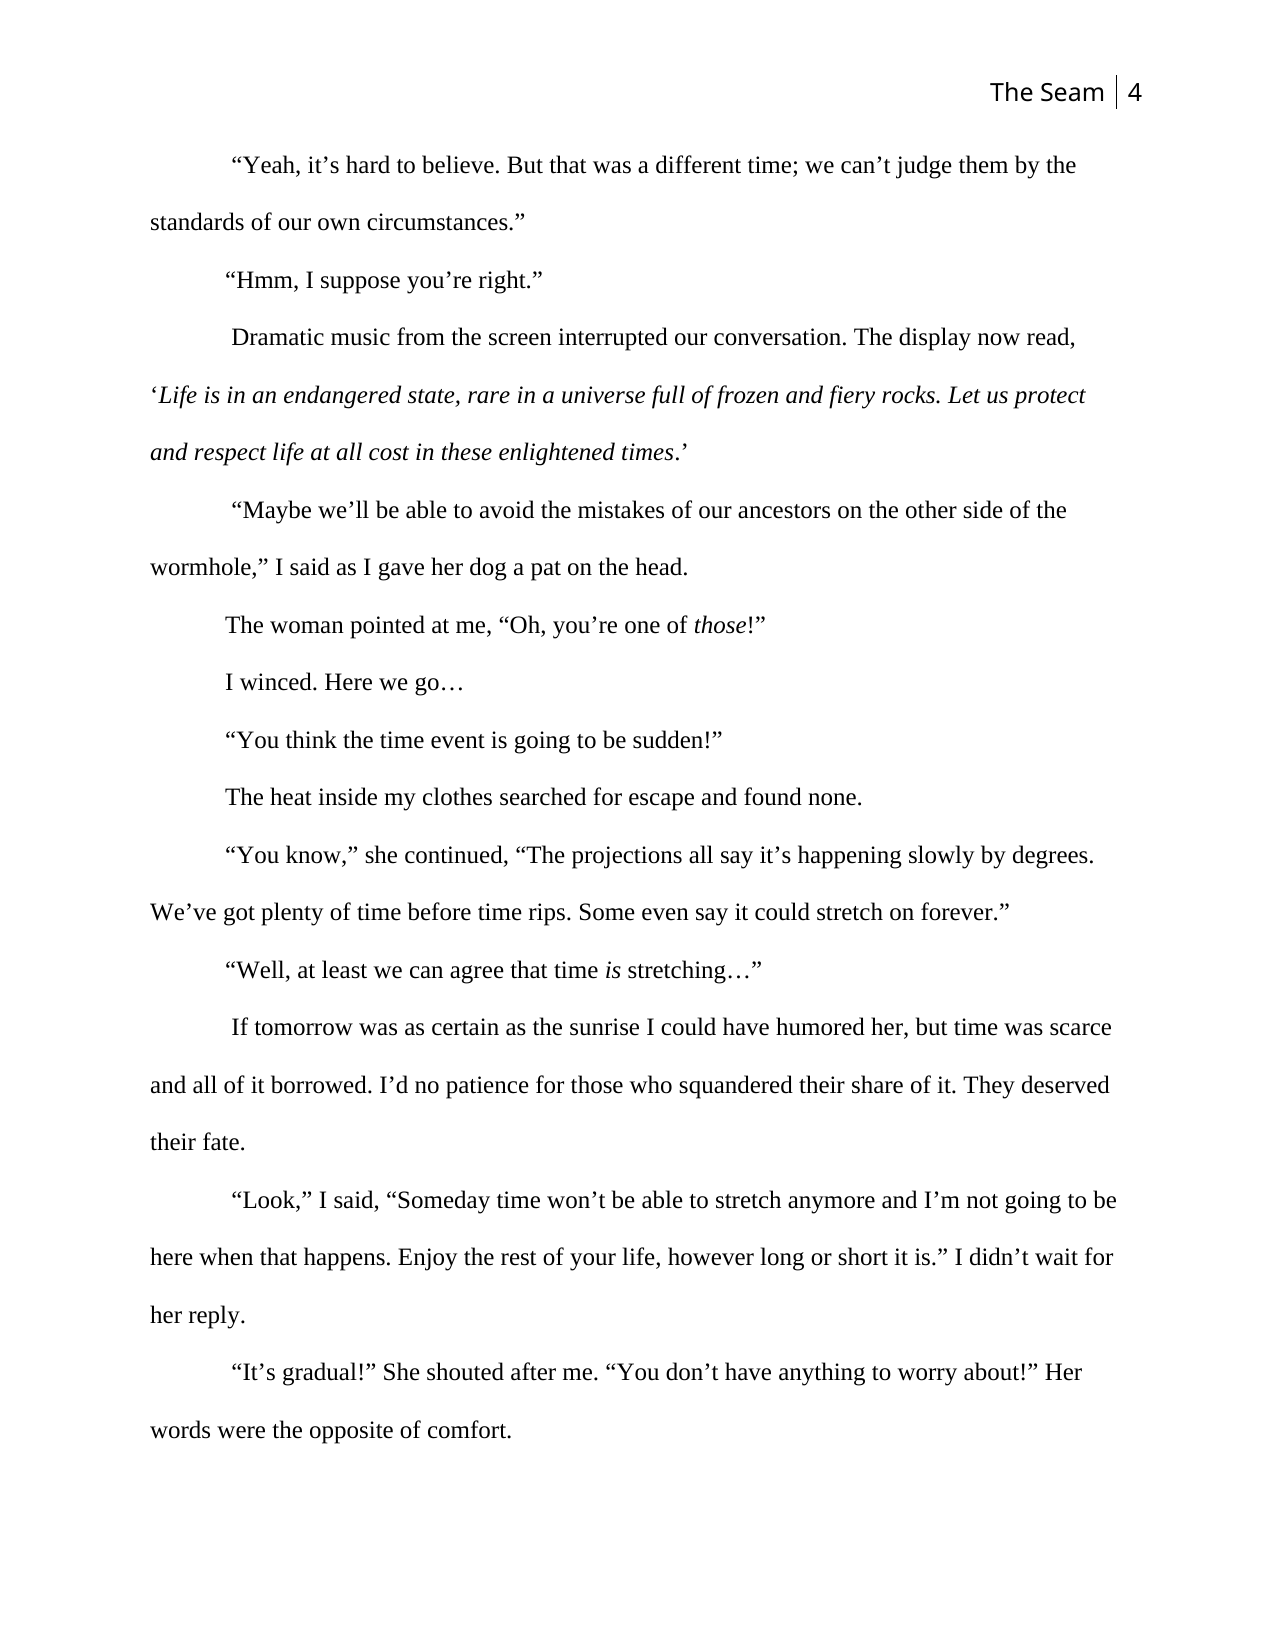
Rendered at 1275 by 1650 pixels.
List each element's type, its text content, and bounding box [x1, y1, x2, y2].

text “You know,” she continued, “The projections all say it’s happening slowly by degrees. We’ve got plenty of time before time rips. Some even say it could stretch on forever.” [150, 840, 1125, 926]
text The heat inside my clothes searched for escape and found none. [150, 782, 1125, 811]
text If tomorrow was as certain as the sunrise I could have humored her, but time was scarce and all of it borrowed. I’d no patience for those who squandered their share of it. They deserved their fate. [150, 1012, 1125, 1156]
text “Yeah, it’s hard to believe. But that was a different time; we can’t judge them by the standards of our own circumstances.” [150, 150, 1125, 236]
text “You think the time event is going to be sudden!” [150, 725, 1125, 754]
text “Hmm, I suppose you’re right.” [150, 265, 1125, 294]
text “Look,” I said, “Someday time won’t be able to stretch anymore and I’m not going to be here when that happens. Enjoy the rest of your life, however long or short it is.” I didn’t wait for her reply. [150, 1185, 1125, 1329]
text “Well, at least we can agree that time is stretching…” [150, 955, 1125, 984]
text The woman pointed at me, “Oh, you’re one of those!” [150, 610, 1125, 639]
text “Maybe we’ll be able to avoid the mistakes of our ancestors on the other side of the wormhole,” I said as I gave her dog a pat on the head. [150, 495, 1125, 581]
text I winced. Here we go… [150, 667, 1125, 696]
text Dramatic music from the screen interrupted our conversation. The display now read, ‘Life is in an endangered state, rare in a universe full of frozen and fiery rocks. Let us protect and respect life at all cost in these enlightened times.’ [150, 322, 1125, 466]
text “It’s gradual!” She shouted after me. “You don’t have anything to worry about!” Her words were the opposite of comfort. [150, 1357, 1125, 1444]
